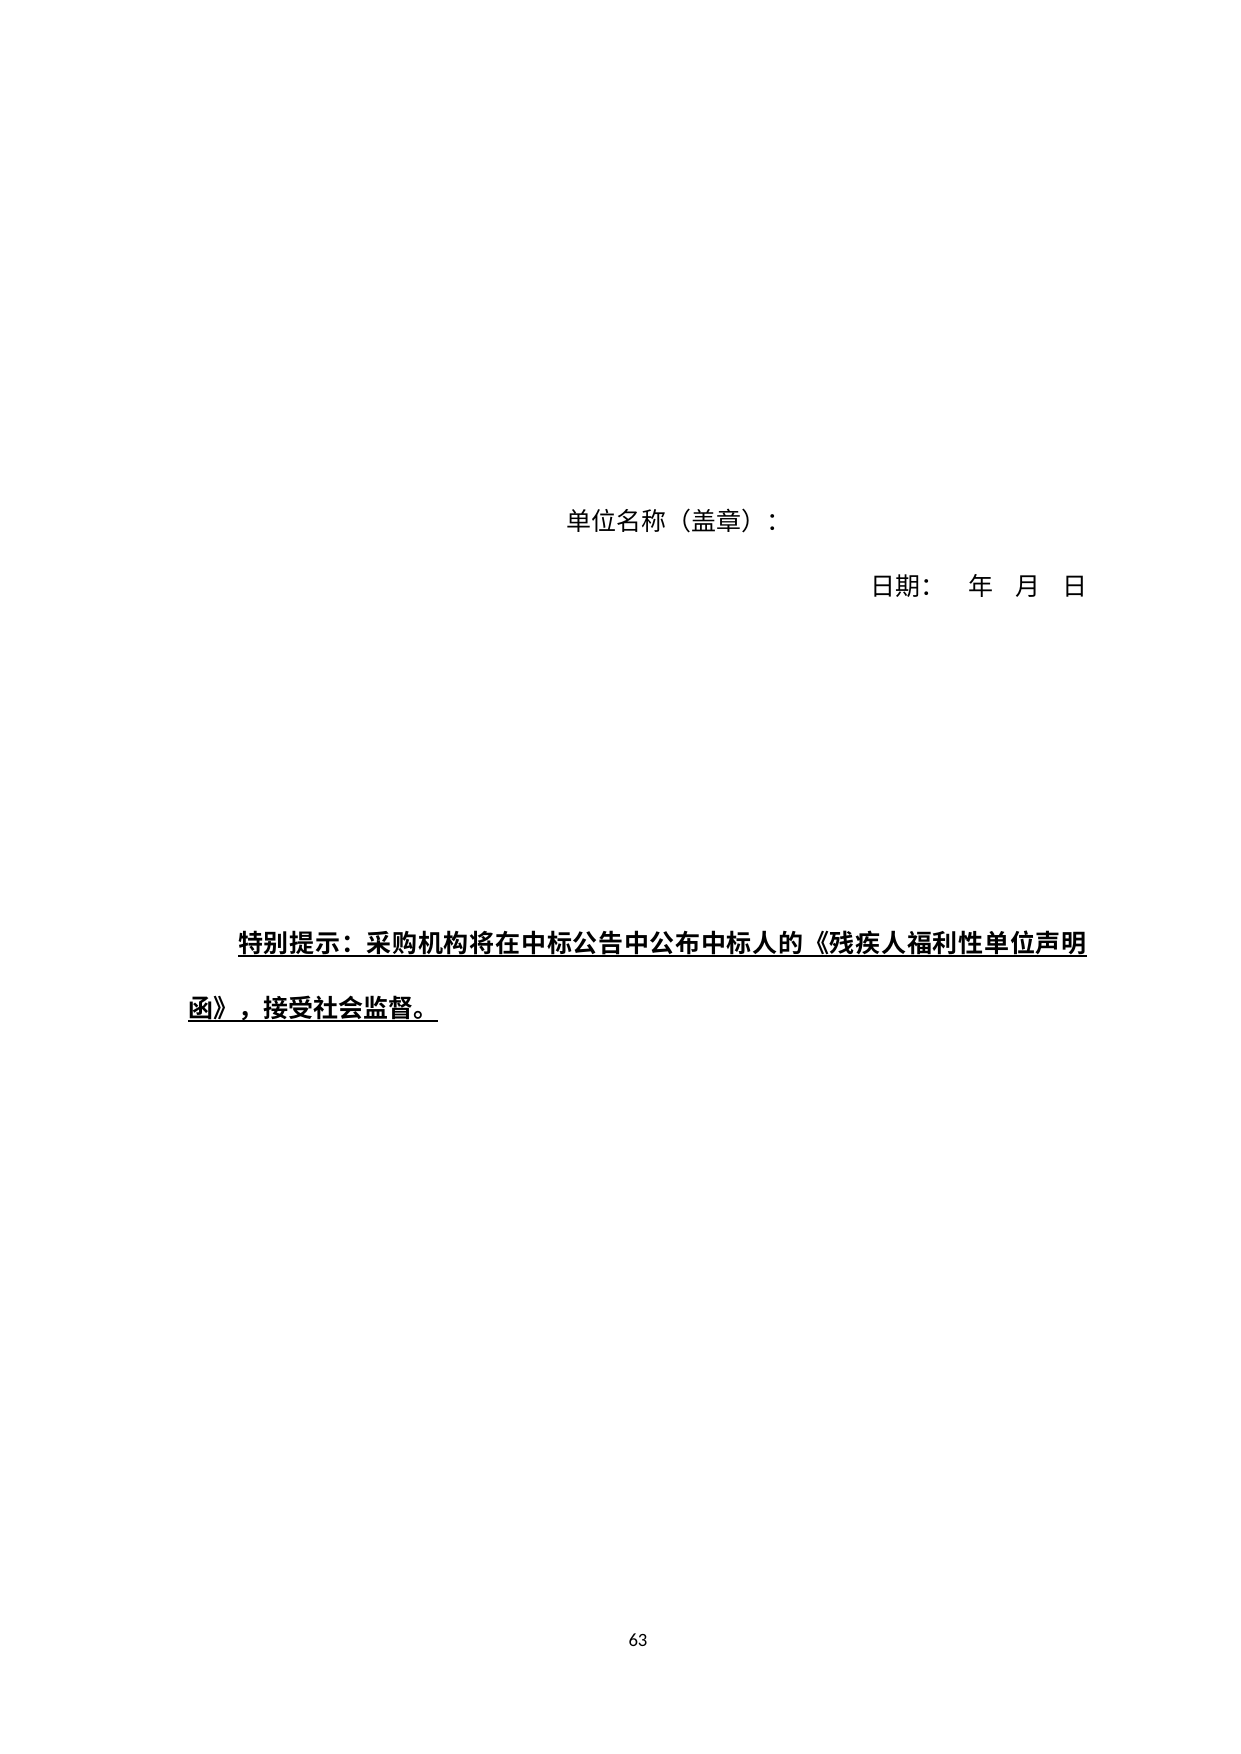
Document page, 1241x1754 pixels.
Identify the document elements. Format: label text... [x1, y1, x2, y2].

text 单位名称（盖章）： [188, 487, 925, 552]
text 日期： 年 月 日 [188, 552, 1088, 617]
text 特别提示：采购机构将在中标公告中公布中标人的《残疾人福利性单位声明函》，接受社会监督。 [188, 909, 1088, 1039]
